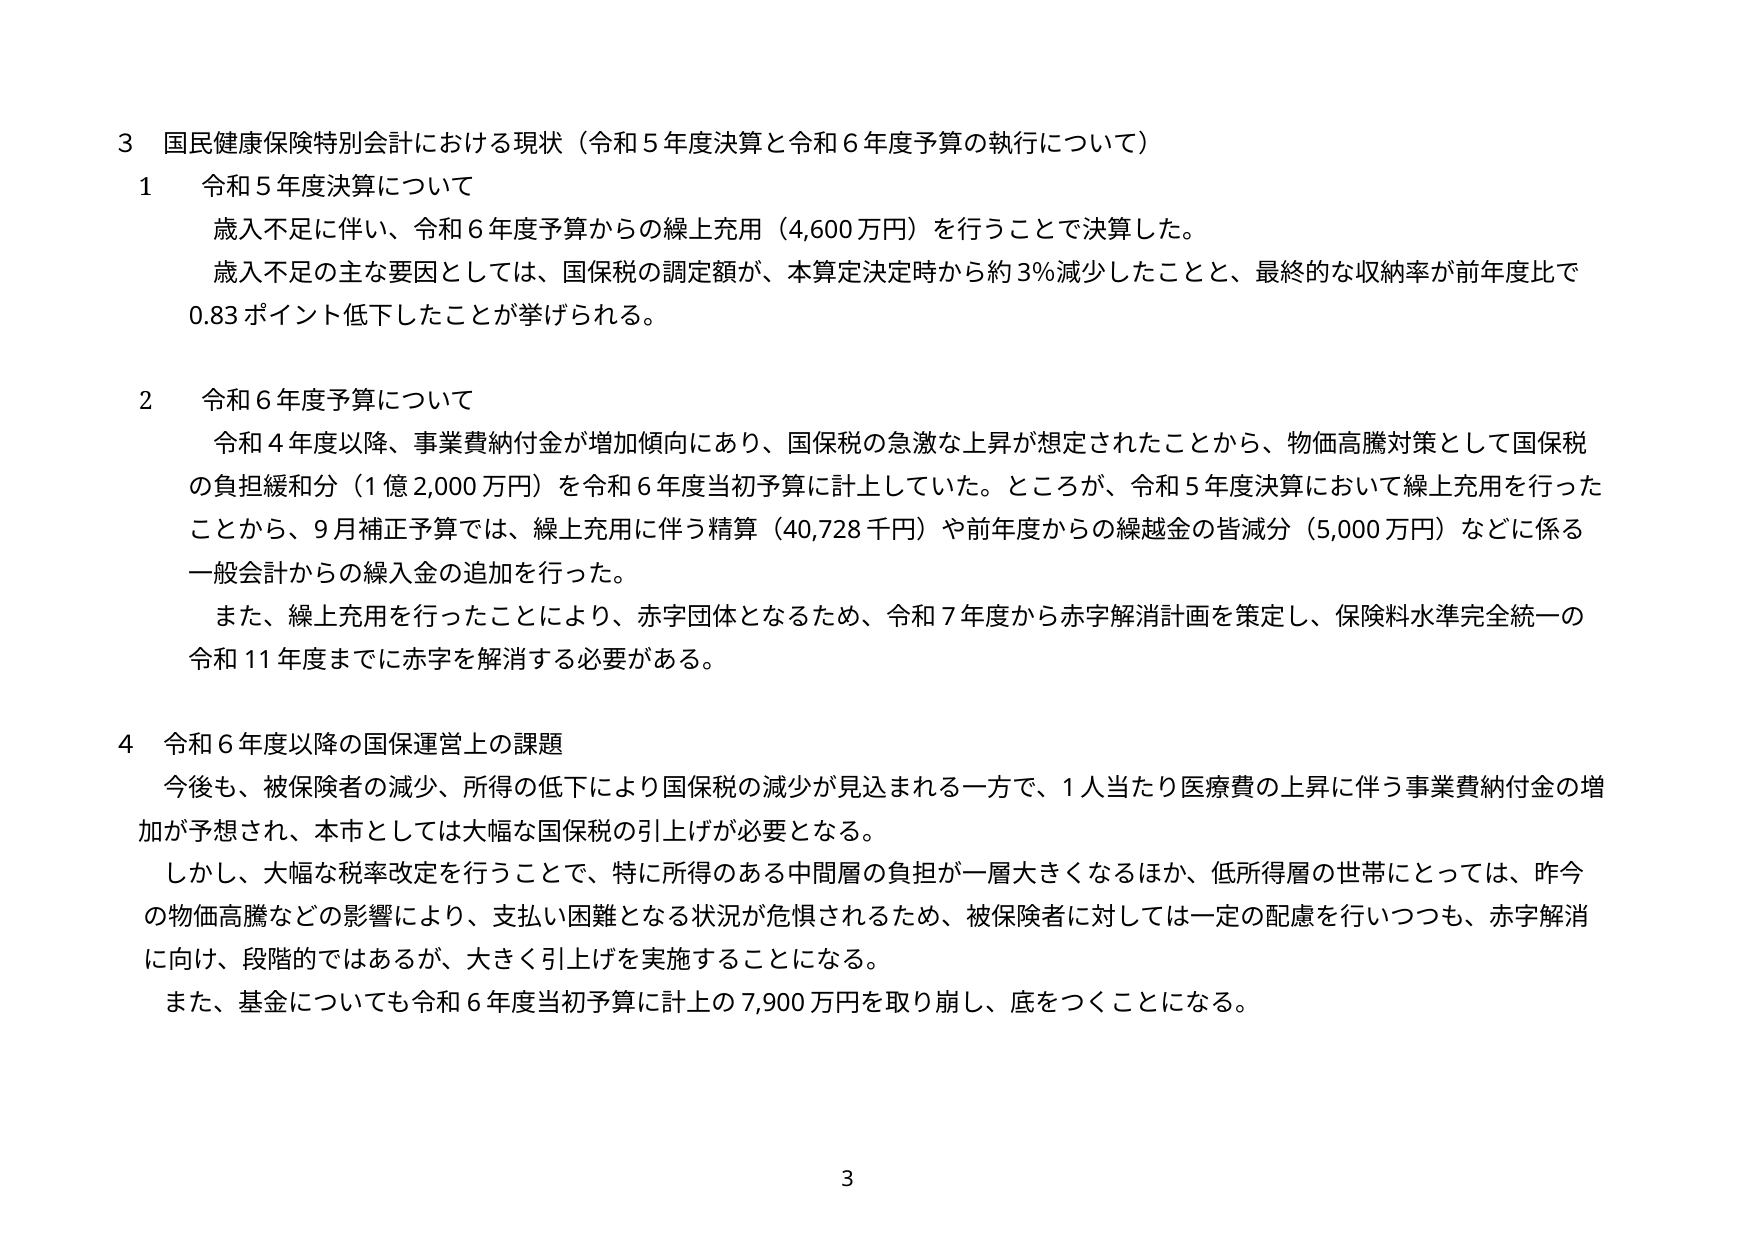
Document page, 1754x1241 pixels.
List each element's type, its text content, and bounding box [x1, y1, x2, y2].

text 今後も、被保険者の減少、所得の低下により国保税の減少が見込まれる一方で、1人当たり医療費の上昇に伴う事業費納付金の増加が予想され、本市としては大幅な国保税の引上げが必要となる。 [89, 767, 1606, 848]
text また、繰上充用を行ったことにより、赤字団体となるため、令和7年度から赤字解消計画を策定し、保険料水準完全統一の令和11年度までに赤字を解消する必要がある。 [89, 595, 1606, 676]
text ３ 国民健康保険特別会計における現状（令和５年度決算と令和６年度予算の執行について） [89, 123, 1606, 160]
text 歳入不足に伴い、令和６年度予算からの繰上充用（4,600万円）を行うことで決算した。 [89, 208, 1606, 246]
text また、基金についても令和6年度当初予算に計上の7,900万円を取り崩し、底をつくことになる。 [89, 982, 1606, 1019]
text に向け、段階的ではあるが、大きく引上げを実施することになる。 [143, 939, 1606, 977]
text しかし、大幅な税率改定を行うことで、特に所得のある中間層の負担が一層大きくなるほか、低所得層の世帯にとっては、昨今 [89, 853, 1606, 891]
list 令和５年度決算について [139, 166, 1606, 203]
list 令和６年度予算について [139, 380, 1606, 418]
text 令和４年度以降、事業費納付金が増加傾向にあり、国保税の急激な上昇が想定されたことから、物価高騰対策として国保税の負担緩和分（1億2,000万円）を令和6年度当初予算に計上していた。ところが、令和5年度決算において繰上充用を行ったことから、9月補正予算では、繰上充用に伴う精算（40,728千円）や前年度からの繰越金の皆減分（5,000万円）などに係る一般会計からの繰入金の追加を行った。 [89, 423, 1606, 590]
text の物価高騰などの影響により、支払い困難となる状況が危惧されるため、被保険者に対しては一定の配慮を行いつつも、赤字解消 [143, 896, 1606, 934]
text ４ 令和６年度以降の国保運営上の課題 [89, 724, 1606, 762]
text 歳入不足の主な要因としては、国保税の調定額が、本算定決定時から約3％減少したことと、最終的な収納率が前年度比で0.83ポイント低下したことが挙げられる。 [89, 251, 1606, 332]
